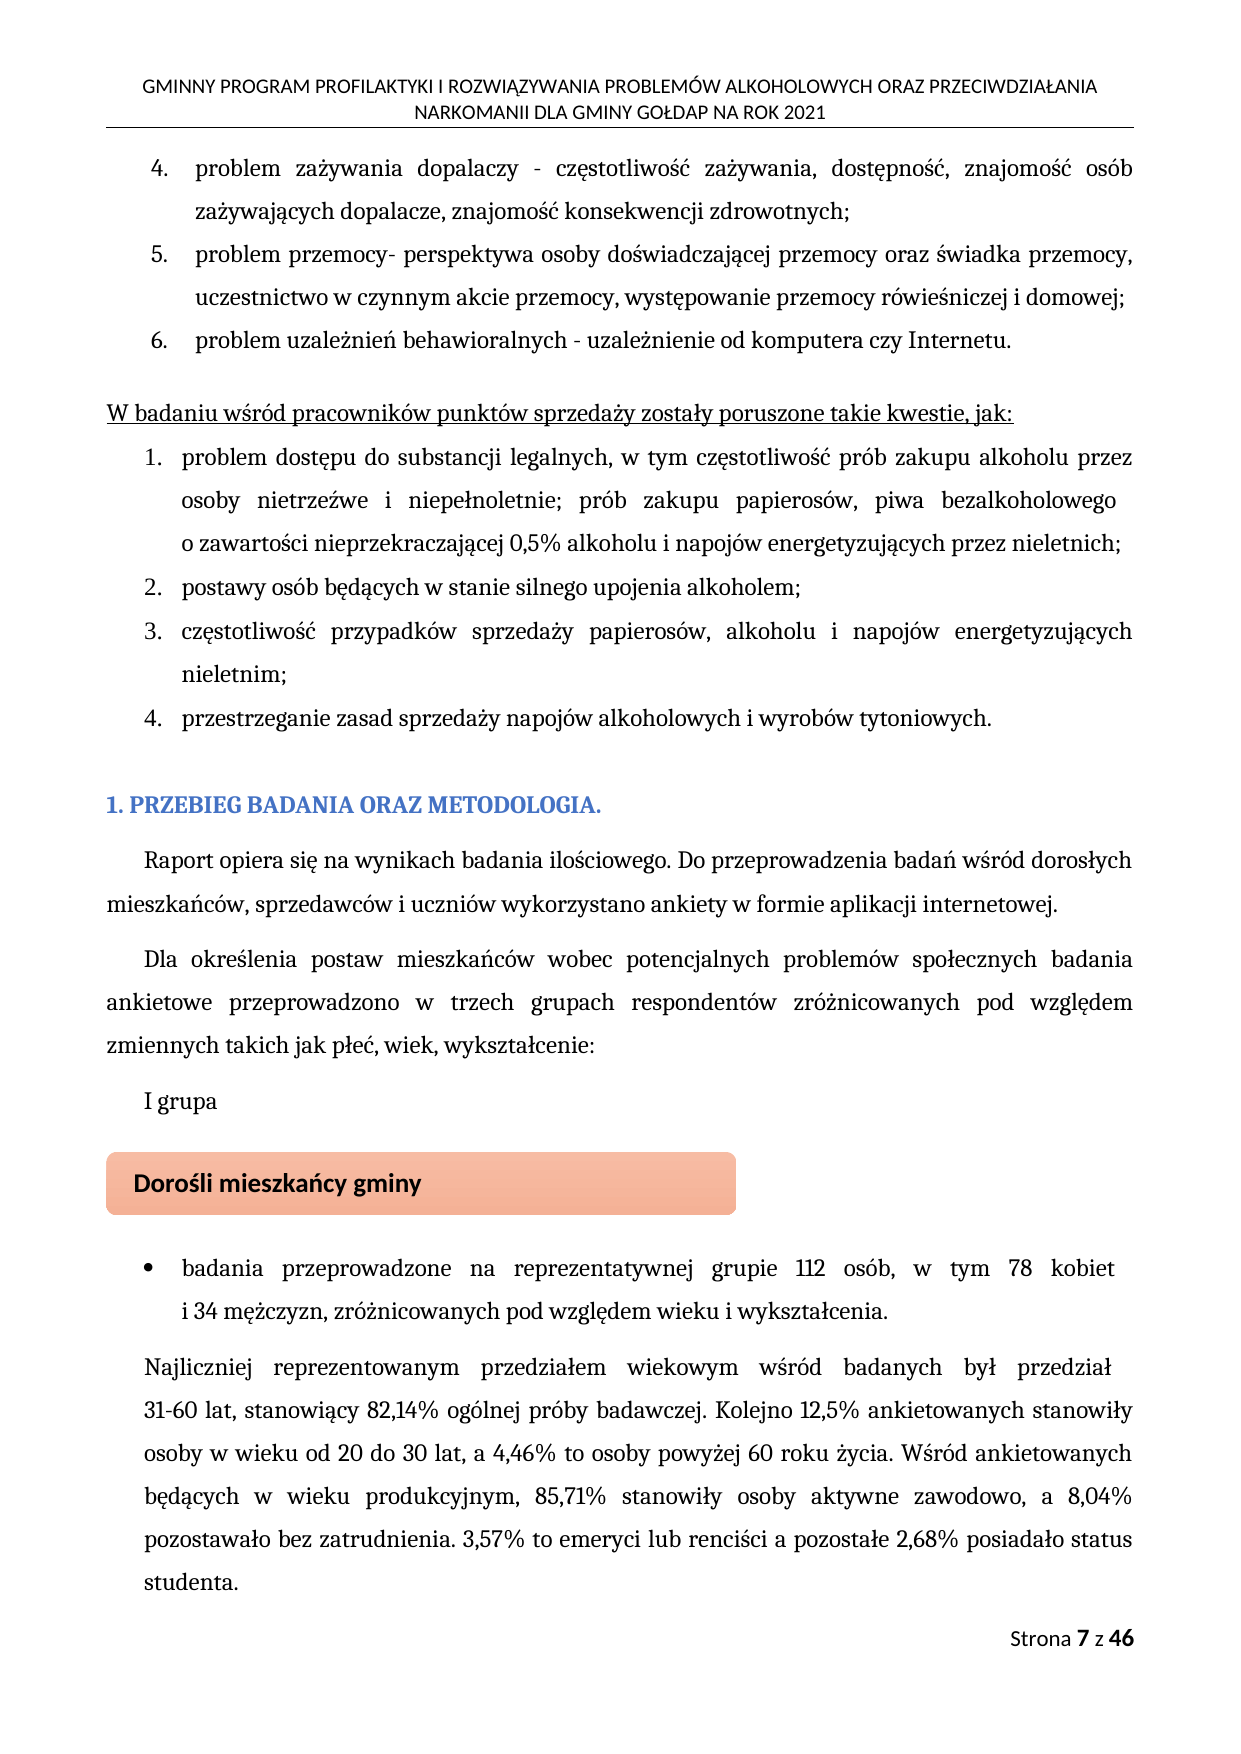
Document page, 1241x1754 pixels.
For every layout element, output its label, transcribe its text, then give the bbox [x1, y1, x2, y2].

list przestrzeganie zasad sprzedaży napojów alkoholowych i wyrobów tytoniowych. [144, 703, 1134, 733]
list problem zażywania dopalaczy - częstotliwość zażywania, dostępność, znajomość osób zażywających dopalacze, znajomość konsekwencji zdrowotnych; [151, 154, 1134, 226]
list badania przeprowadzone na reprezentatywnej grupie 112 osób, w tym 78 kobiet i 34 mężczyzn, zróżnicowanych pod względem wieku i wykształcenia. [144, 1254, 1134, 1326]
list postawy osób będących w stanie silnego upojenia alkoholem; [144, 572, 1134, 601]
text Dla określenia postaw mieszkańców wobec potencjalnych problemów społecznych badania ankietowe przeprowadzono w trzech grupach respondentów zróżnicowanych pod względem zmiennych takich jak płeć, wiek, wykształcenie: [106, 945, 1134, 1060]
text I grupa [106, 1087, 1134, 1116]
list problem przemocy- perspektywa osoby doświadczającej przemocy oraz świadka przemocy, uczestnictwo w czynnym akcie przemocy, występowanie przemocy rówieśniczej i domowej; [151, 240, 1134, 312]
text 1. PRZEBIEG BADANIA ORAZ METODOLOGIA. [106, 791, 1134, 819]
list problem dostępu do substancji legalnych, w tym częstotliwość prób zakupu alkoholu przez osoby nietrzeźwe i niepełnoletnie; prób zakupu papierosów, piwa bezalkoholowego o zawartości nieprzekraczającej 0,5% alkoholu i napojów energetyzujących przez nieletnich; [144, 442, 1134, 557]
text W badaniu wśród pracowników punktów sprzedaży zostały poruszone takie kwestie, jak: [106, 398, 1134, 427]
text Raport opiera się na wynikach badania ilościowego. Do przeprowadzenia badań wśród dorosłych mieszkańców, sprzedawców i uczniów wykorzystano ankiety w formie aplikacji internetowej. [106, 846, 1134, 918]
list częstotliwość przypadków sprzedaży papierosów, alkoholu i napojów energetyzujących nieletnim; [144, 616, 1134, 689]
text Najliczniej reprezentowanym przedziałem wiekowym wśród badanych był przedział 31-60 lat, stanowiący 82,14% ogólnej próby badawczej. Kolejno 12,5% ankietowanych stanowiły osoby w wieku od 20 do 30 lat, a 4,46% to osoby powyżej 60 roku życia. Wśród ankietowanych będących w wieku produkcyjnym, 85,71% stanowiły osoby aktywne zawodowo, a 8,04% pozostawało bez zatrudnienia. 3,57% to emeryci lub renciści a pozostałe 2,68% posiadało status studenta. [144, 1353, 1134, 1597]
list problem uzależnień behawioralnych - uzależnienie od komputera czy Internetu. [151, 326, 1134, 355]
